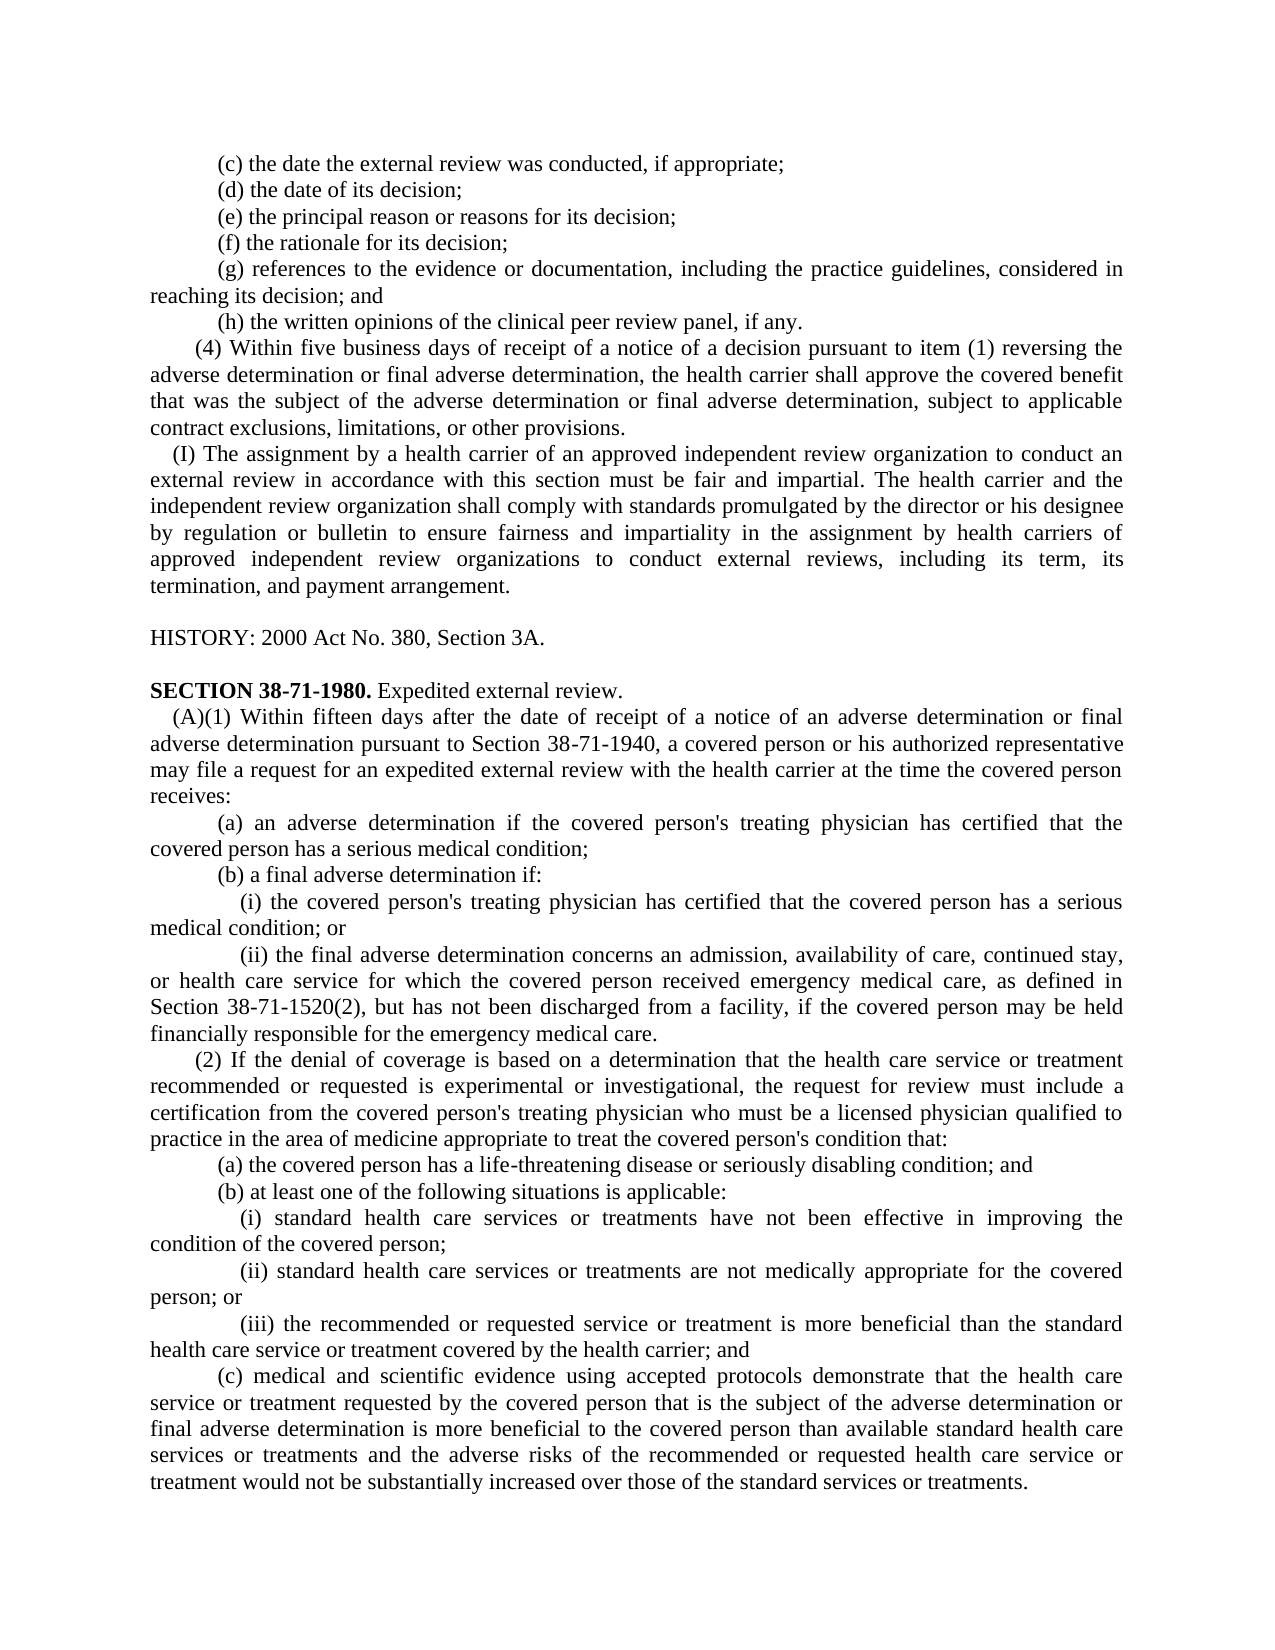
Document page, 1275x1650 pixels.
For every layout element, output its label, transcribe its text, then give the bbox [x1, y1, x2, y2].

text (h) the written opinions of the clinical peer review panel, if any. [150, 308, 1125, 334]
text (a) an adverse determination if the covered person's treating physician has certified that the covered person has a serious medical condition; [150, 809, 1125, 862]
text (a) the covered person has a life-threatening disease or seriously disabling condition; and [150, 1151, 1125, 1178]
text (b) at least one of the following situations is applicable: [150, 1178, 1125, 1204]
text (ii) standard health care services or treatments are not medically appropriate for the covered person; or [150, 1257, 1125, 1309]
text (d) the date of its decision; [150, 176, 1125, 203]
text (ii) the final adverse determination concerns an admission, availability of care, continued stay, or health care service for which the covered person received emergency medical care, as defined in Section 38-71-1520(2), but has not been discharged from a facility, if the covered person may be held financially responsible for the emergency medical care. [150, 941, 1125, 1046]
text HISTORY: 2000 Act No. 380, Section 3A. [150, 624, 1125, 651]
text (c) the date the external review was conducted, if appropriate; [150, 150, 1125, 176]
text (i) standard health care services or treatments have not been effective in improving the condition of the covered person; [150, 1204, 1125, 1257]
text (g) references to the evidence or documentation, including the practice guidelines, considered in reaching its decision; and [150, 255, 1125, 308]
text (4) Within five business days of receipt of a notice of a decision pursuant to item (1) reversing the adverse determination or final adverse determination, the health carrier shall approve the covered benefit that was the subject of the adverse determination or final adverse determination, subject to applicable contract exclusions, limitations, or other provisions. [150, 334, 1125, 440]
text (A)(1) Within fifteen days after the date of receipt of a notice of an adverse determination or final adverse determination pursuant to Section 38-71-1940, a covered person or his authorized representative may file a request for an expedited external review with the health carrier at the time the covered person receives: [150, 703, 1125, 809]
text (iii) the recommended or requested service or treatment is more beneficial than the standard health care service or treatment covered by the health carrier; and [150, 1309, 1125, 1362]
text (i) the covered person's treating physician has certified that the covered person has a serious medical condition; or [150, 888, 1125, 941]
text (b) a final adverse determination if: [150, 862, 1125, 888]
text (e) the principal reason or reasons for its decision; [150, 203, 1125, 229]
text (I) The assignment by a health carrier of an approved independent review organization to conduct an external review in accordance with this section must be fair and impartial. The health carrier and the independent review organization shall comply with standards promulgated by the director or his designee by regulation or bulletin to ensure fairness and impartiality in the assignment by health carriers of approved independent review organizations to conduct external reviews, including its term, its termination, and payment arrangement. [150, 440, 1125, 598]
text (c) medical and scientific evidence using accepted protocols demonstrate that the health care service or treatment requested by the covered person that is the subject of the adverse determination or final adverse determination is more beneficial to the covered person than available standard health care services or treatments and the adverse risks of the recommended or requested health care service or treatment would not be substantially increased over those of the standard services or treatments. [150, 1362, 1125, 1494]
text (f) the rationale for its decision; [150, 229, 1125, 255]
text (2) If the denial of coverage is based on a determination that the health care service or treatment recommended or requested is experimental or investigational, the request for review must include a certification from the covered person's treating physician who must be a licensed physician qualified to practice in the area of medicine appropriate to treat the covered person's condition that: [150, 1046, 1125, 1151]
text SECTION 38-71-1980. Expedited external review. [150, 677, 1125, 703]
